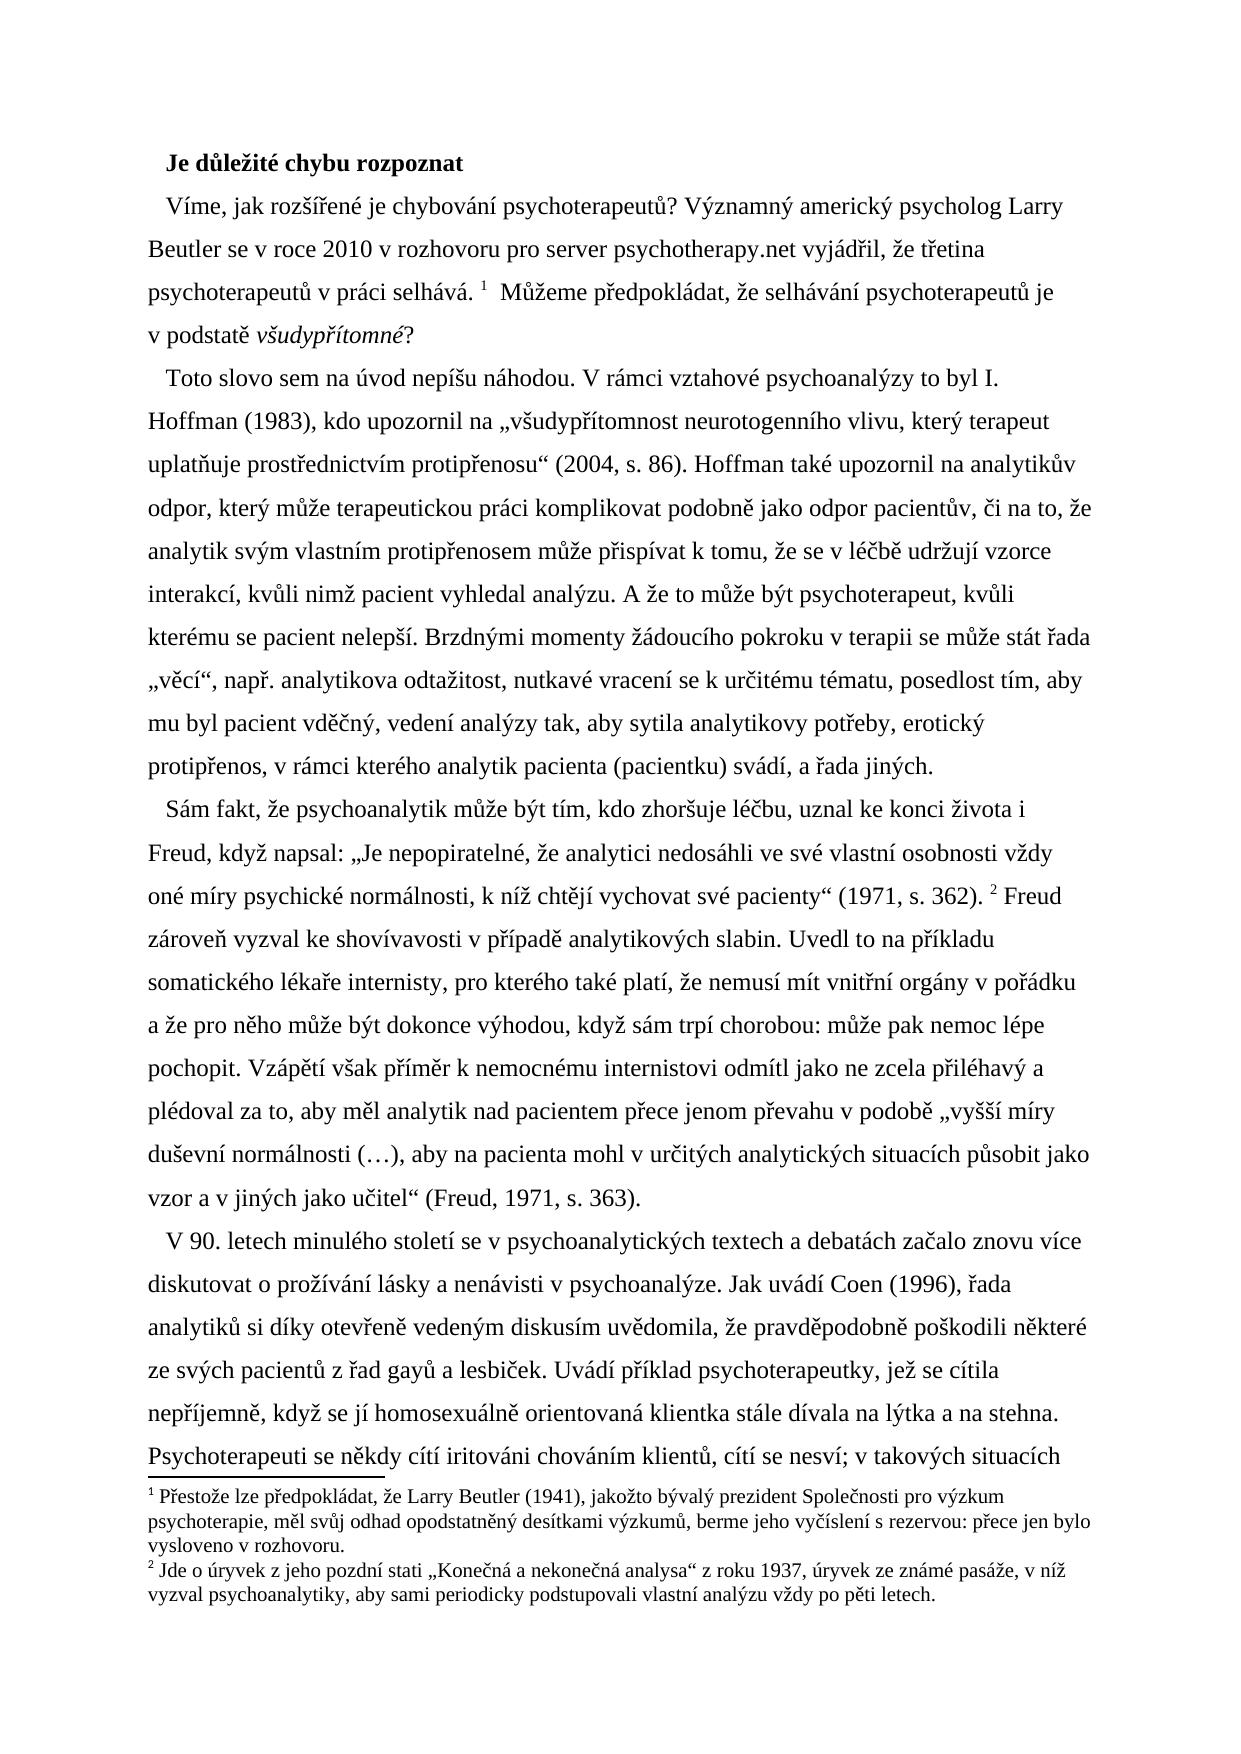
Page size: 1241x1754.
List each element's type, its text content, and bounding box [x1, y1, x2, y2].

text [148, 1226, 1093, 1470]
text Sám fakt, že psychoanalytik může být tím, kdo zhoršuje léčbu, uznal ke konci života i Freud, když napsal: „Je nepopiratelné, že analytici nedosáhli ve své vlastní osobnosti vždy oné míry psychické normálnosti, k níž chtějí vychovat své pacienty“ (1971, s. 362). Freud zároveň vyzval ke shovívavosti v případě analytikových slabin. Uvedl to na příkladu somatického lékaře internisty, pro kterého také platí, že nemusí mít vnitřní orgány v pořádku a že pro něho může být dokonce výhodou, když sám trpí chorobou: může pak nemoc lépe pochopit. Vzápětí však příměr k nemocnému internistovi odmítl jako ne zcela přiléhavý a plédoval za to, aby měl analytik nad pacientem přece jenom převahu v podobě „vyšší míry duševní normálnosti (…), aby na pacienta mohl v určitých analytických situacích působit jako vzor a v jiných jako učitel“ (Freud, 1971, s. 363). [148, 794, 1093, 1211]
text Víme, jak rozšířené je chybování psychoterapeutů? Významný americký psycholog Larry Beutler se v roce 2010 v rozhovoru pro server psychotherapy.net vyjádřil, že třetina psychoterapeutů v práci selhává. Můžeme předpokládat, že selhávání psychoterapeutů je v podstatě všudypřítomné? [148, 191, 1093, 349]
text Toto slovo sem na úvod nepíšu náhodou. V rámci vztahové psychoanalýzy to byl I. Hoffman (1983), kdo upozornil na „všudypřítomnost neurotogenního vlivu, který terapeut uplatňuje prostřednictvím protipřenosu“ (2004, s. 86). Hoffman také upozornil na analytikův odpor, který může terapeutickou práci komplikovat podobně jako odpor pacientův, či na to, že analytik svým vlastním protipřenosem může přispívat k tomu, že se v léčbě udržují vzorce interakcí, kvůli nimž pacient vyhledal analýzu. A že to může být psychoterapeut, kvůli kterému se pacient nelepší. Brzdnými momenty žádoucího pokroku v terapii se může stát řada „věcí“, např. analytikova odtažitost, nutkavé vracení se k určitému tématu, posedlost tím, aby mu byl pacient vděčný, vedení analýzy tak, aby sytila analytikovy potřeby, erotický protipřenos, v rámci kterého analytik pacienta (pacientku) svádí, a řada jiných. [148, 363, 1093, 780]
text Je důležité chybu rozpoznat [148, 148, 1093, 176]
